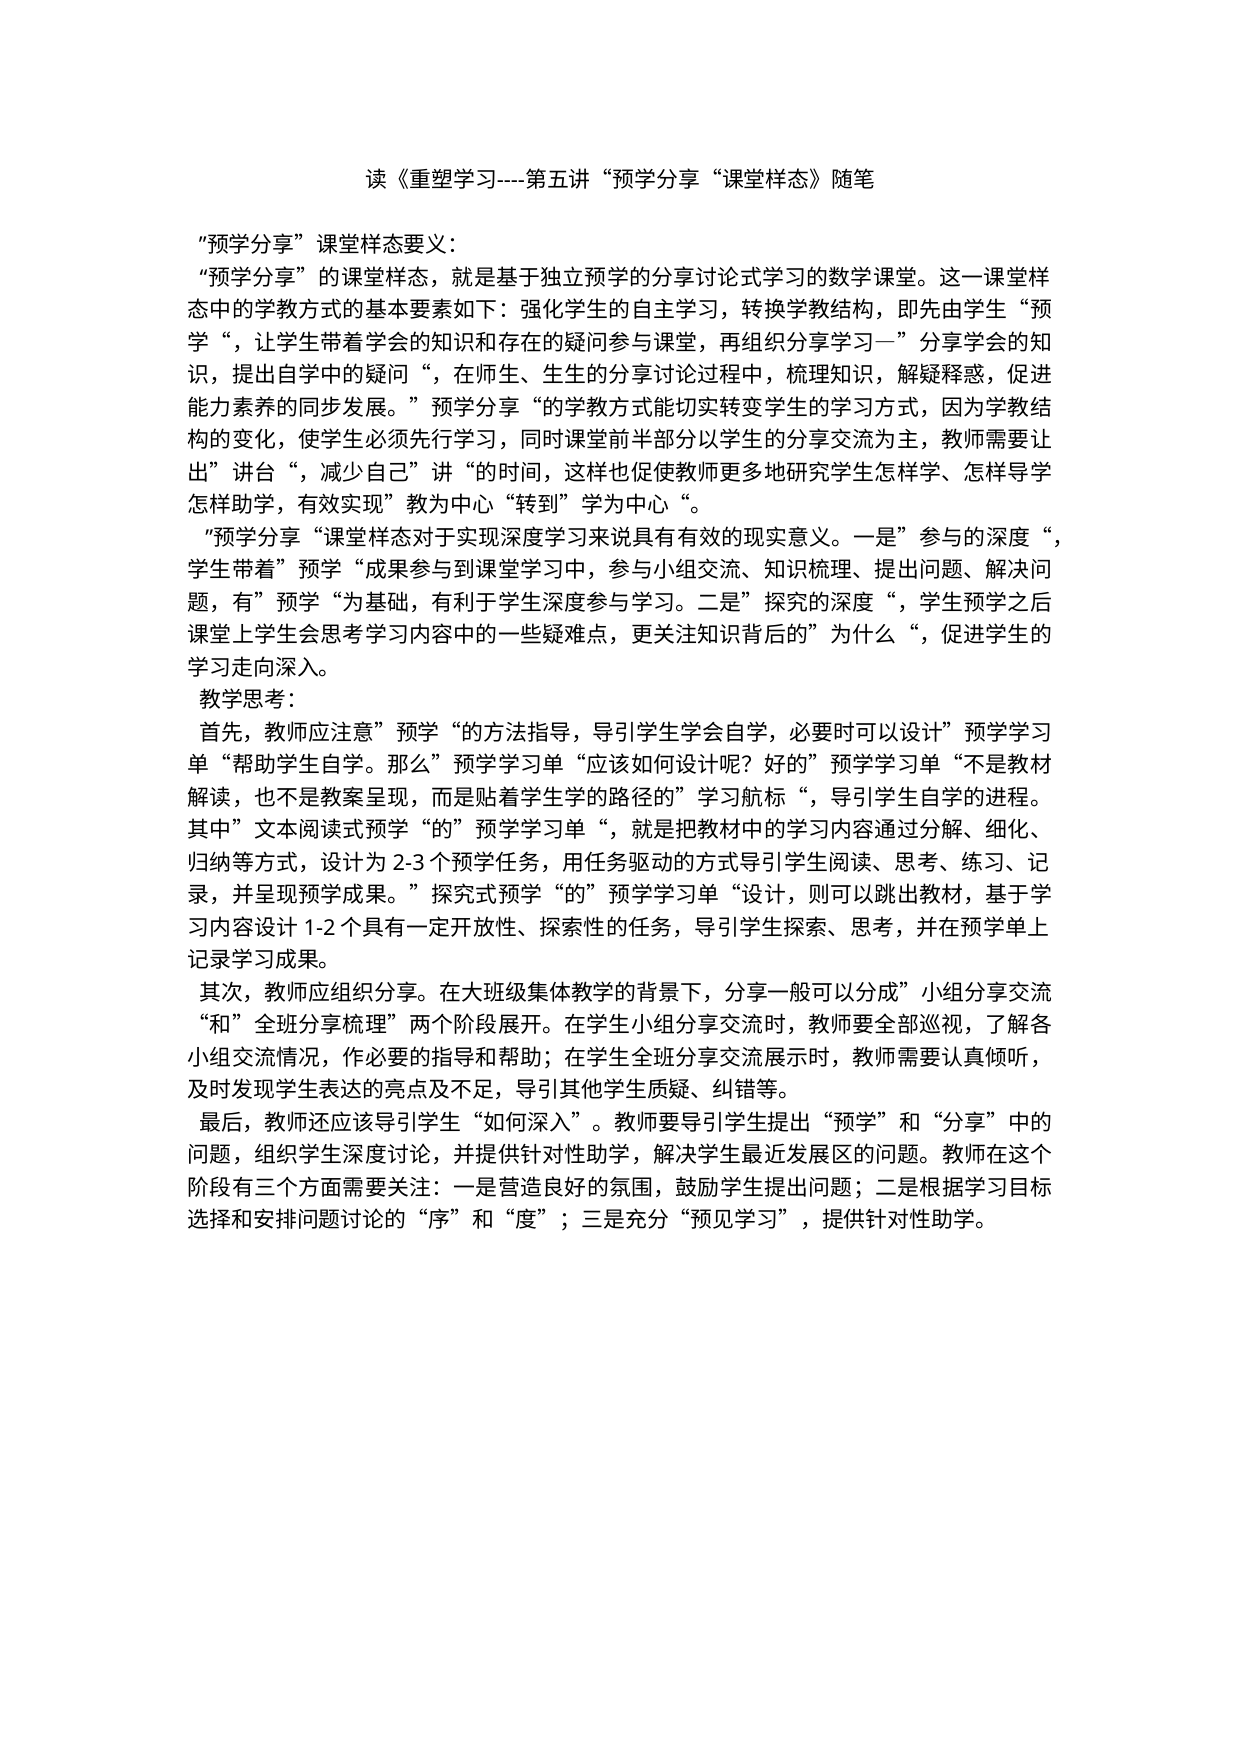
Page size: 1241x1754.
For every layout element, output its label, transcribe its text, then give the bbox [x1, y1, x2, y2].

text 读《重塑学习----第五讲“预学分享“课堂样态》随笔 [187, 162, 1053, 194]
text ”预学分享”课堂样态要义： [187, 227, 1053, 259]
text “预学分享”的课堂样态，就是基于独立预学的分享讨论式学习的数学课堂。这一课堂样态中的学教方式的基本要素如下：强化学生的自主学习，转换学教结构，即先由学生“预学“，让学生带着学会的知识和存在的疑问参与课堂，再组织分享学习—”分享学会的知识，提出自学中的疑问“，在师生、生生的分享讨论过程中，梳理知识，解疑释惑，促进能力素养的同步发展。”预学分享“的学教方式能切实转变学生的学习方式，因为学教结构的变化，使学生必须先行学习，同时课堂前半部分以学生的分享交流为主，教师需要让出”讲台“，减少自己”讲“的时间，这样也促使教师更多地研究学生怎样学、怎样导学、怎样助学，有效实现”教为中心“转到”学为中心“。 [187, 259, 1053, 519]
text 教学思考： [187, 682, 1053, 714]
text 首先，教师应注意”预学“的方法指导，导引学生学会自学，必要时可以设计”预学学习单“帮助学生自学。那么”预学学习单“应该如何设计呢？好的”预学学习单“不是教材解读，也不是教案呈现，而是贴着学生学的路径的”学习航标“，导引学生自学的进程。其中”文本阅读式预学“的”预学学习单“，就是把教材中的学习内容通过分解、细化、归纳等方式，设计为2-3个预学任务，用任务驱动的方式导引学生阅读、思考、练习、记录，并呈现预学成果。”探究式预学“的”预学学习单“设计，则可以跳出教材，基于学习内容设计1-2个具有一定开放性、探索性的任务，导引学生探索、思考，并在预学单上记录学习成果。 [187, 714, 1053, 974]
text ”预学分享“课堂样态对于实现深度学习来说具有有效的现实意义。一是”参与的深度“，学生带着”预学“成果参与到课堂学习中，参与小组交流、知识梳理、提出问题、解决问题，有”预学“为基础，有利于学生深度参与学习。二是”探究的深度“，学生预学之后，课堂上学生会思考学习内容中的一些疑难点，更关注知识背后的”为什么“，促进学生的学习走向深入。 [187, 519, 1053, 682]
text 最后，教师还应该导引学生“如何深入”。教师要导引学生提出“预学”和“分享”中的问题，组织学生深度讨论，并提供针对性助学，解决学生最近发展区的问题。教师在这个阶段有三个方面需要关注：一是营造良好的氛围，鼓励学生提出问题；二是根据学习目标，选择和安排问题讨论的“序”和“度”；三是充分“预见学习”，提供针对性助学。 [187, 1104, 1053, 1234]
text 其次，教师应组织分享。在大班级集体教学的背景下，分享一般可以分成”小组分享交流“和”全班分享梳理”两个阶段展开。在学生小组分享交流时，教师要全部巡视，了解各小组交流情况，作必要的指导和帮助；在学生全班分享交流展示时，教师需要认真倾听，及时发现学生表达的亮点及不足，导引其他学生质疑、纠错等。 [187, 974, 1053, 1104]
